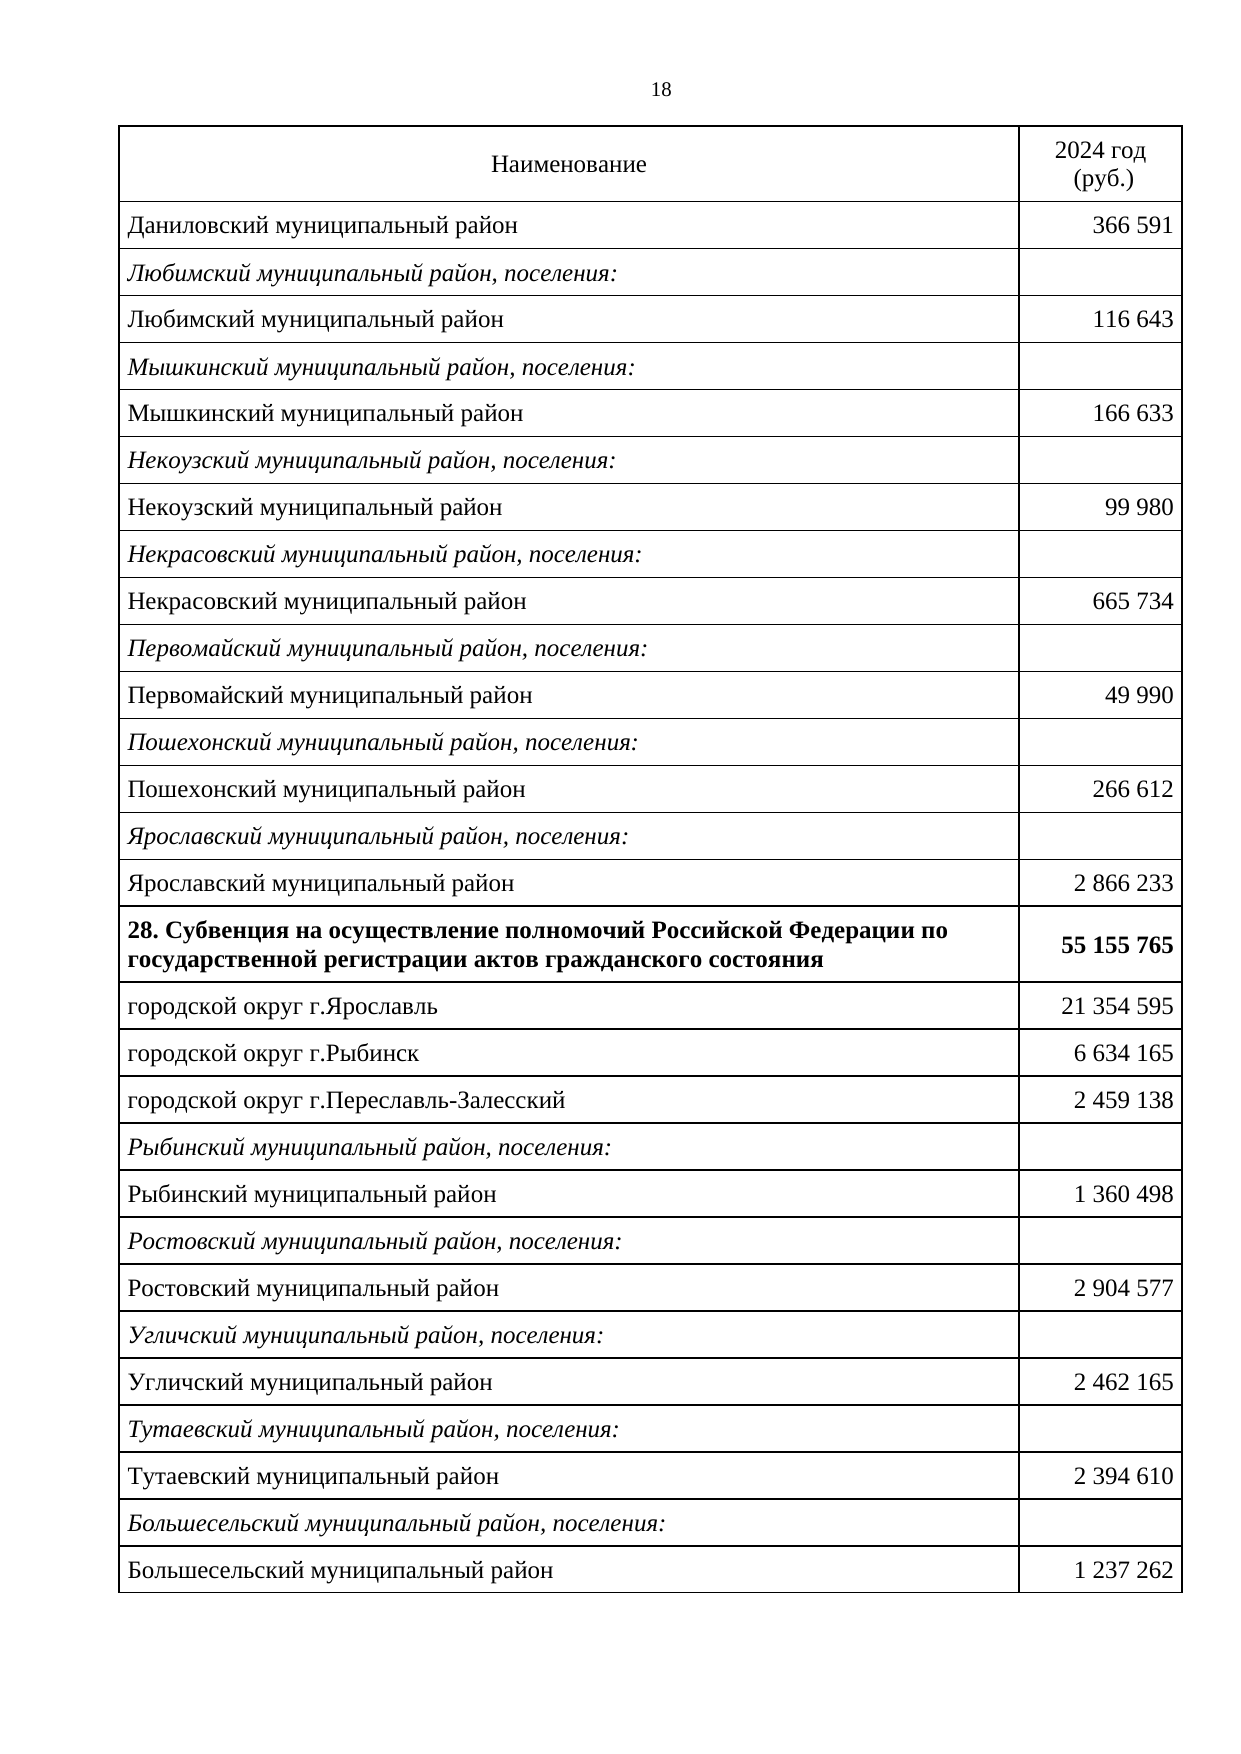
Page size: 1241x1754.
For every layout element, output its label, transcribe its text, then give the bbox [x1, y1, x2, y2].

table_cell Пошехонский муниципальный район, поселения: [120, 719, 1018, 764]
table_cell Некоузский муниципальный район, поселения: [120, 437, 1018, 483]
table_cell 366 591 [1020, 202, 1181, 248]
table_cell Первомайский муниципальный район [120, 672, 1018, 717]
table_cell [1020, 343, 1181, 389]
table_cell 49 990 [1020, 672, 1181, 717]
table_cell 99 980 [1020, 484, 1181, 529]
table_cell Большесельский муниципальный район [120, 1547, 1018, 1592]
table_cell 21 354 595 [1020, 983, 1181, 1028]
table_cell 166 633 [1020, 390, 1181, 436]
table_cell 6 634 165 [1020, 1030, 1181, 1075]
table_cell Большесельский муниципальный район, поселения: [120, 1500, 1018, 1545]
table_cell городской округ г.Ярославль [120, 983, 1018, 1028]
table_cell [1020, 1312, 1181, 1357]
table_cell городской округ г.Переславль-Залесский [120, 1077, 1018, 1122]
table_cell [1020, 1406, 1181, 1451]
table_cell Мышкинский муниципальный район [120, 390, 1018, 436]
table_cell 1 360 498 [1020, 1171, 1181, 1216]
table_cell Некоузский муниципальный район [120, 484, 1018, 529]
table_cell 55 155 765 [1020, 907, 1181, 981]
table_cell Тутаевский муниципальный район, поселения: [120, 1406, 1018, 1451]
table_cell [1020, 719, 1181, 764]
table_cell Даниловский муниципальный район [120, 202, 1018, 248]
table_cell 2 394 610 [1020, 1453, 1181, 1498]
table_cell Любимский муниципальный район, поселения: [120, 249, 1018, 295]
table_cell Угличский муниципальный район [120, 1359, 1018, 1404]
table_cell 2 462 165 [1020, 1359, 1181, 1404]
table_cell [1020, 1124, 1181, 1169]
table_cell [1020, 1218, 1181, 1263]
table_cell Рыбинский муниципальный район, поселения: [120, 1124, 1018, 1169]
table_cell Рыбинский муниципальный район [120, 1171, 1018, 1216]
table_cell [1020, 249, 1181, 295]
table_cell 28. Субвенция на осуществление полномочий Российской Федерации по государственной регистрации актов гражданского состояния [120, 907, 1018, 981]
table_cell Пошехонский муниципальный район [120, 766, 1018, 811]
table_cell 2 904 577 [1020, 1265, 1181, 1310]
table_cell Угличский муниципальный район, поселения: [120, 1312, 1018, 1357]
table_cell Любимский муниципальный район [120, 296, 1018, 342]
table_cell Некрасовский муниципальный район [120, 578, 1018, 623]
table_cell Ярославский муниципальный район, поселения: [120, 813, 1018, 858]
table_cell [1020, 531, 1181, 577]
table_cell Ростовский муниципальный район [120, 1265, 1018, 1310]
table_cell 266 612 [1020, 766, 1181, 811]
table_cell Ярославский муниципальный район [120, 860, 1018, 905]
table_cell 2 459 138 [1020, 1077, 1181, 1122]
table_cell Тутаевский муниципальный район [120, 1453, 1018, 1498]
table_cell [1020, 1500, 1181, 1545]
table_cell 116 643 [1020, 296, 1181, 342]
table_cell Первомайский муниципальный район, поселения: [120, 625, 1018, 671]
table_cell Мышкинский муниципальный район, поселения: [120, 343, 1018, 389]
table_cell 2 866 233 [1020, 860, 1181, 905]
table_header [120, 127, 1018, 201]
table_cell 1 237 262 [1020, 1547, 1181, 1592]
table_cell [1020, 813, 1181, 858]
table_cell [1020, 437, 1181, 483]
table_cell городской округ г.Рыбинск [120, 1030, 1018, 1075]
table_cell Ростовский муниципальный район, поселения: [120, 1218, 1018, 1263]
table_cell [1020, 625, 1181, 671]
table_cell 665 734 [1020, 578, 1181, 623]
table_cell Некрасовский муниципальный район, поселения: [120, 531, 1018, 577]
table_header [1020, 127, 1181, 201]
